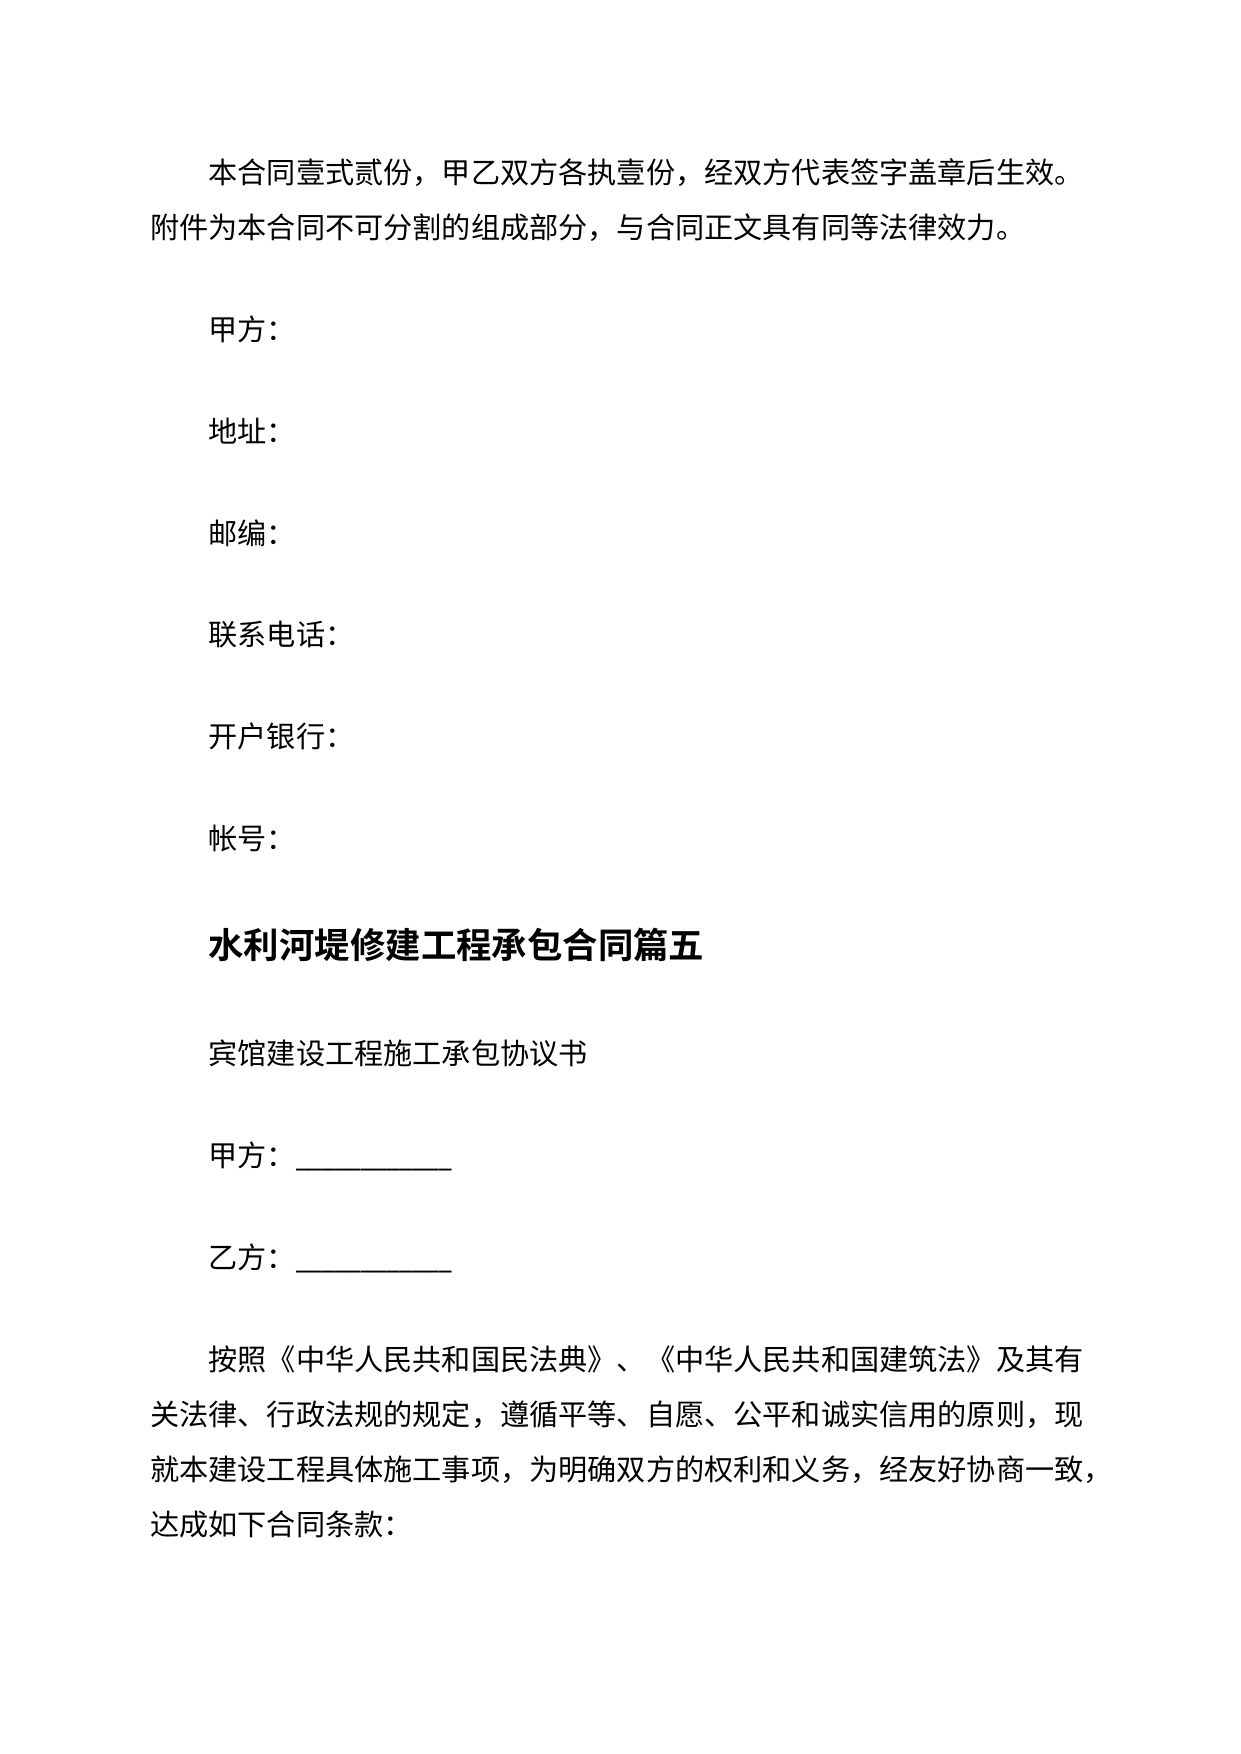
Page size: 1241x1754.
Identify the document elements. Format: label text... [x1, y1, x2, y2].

text 联系电话： [150, 612, 1090, 654]
text 水利河堤修建工程承包合同篇五 [150, 917, 1090, 968]
text 乙方：____________ [150, 1234, 1090, 1277]
text 甲方： [150, 307, 1090, 349]
text 邮编： [150, 510, 1090, 552]
text 按照《中华人民共和国民法典》、《中华人民共和国建筑法》及其有关法律、行政法规的规定，遵循平等、自愿、公平和诚实信用的原则，现就本建设工程具体施工事项，为明确双方的权利和义务，经友好协商一致，达成如下合同条款： [150, 1336, 1090, 1543]
text 本合同壹式贰份，甲乙双方各执壹份，经双方代表签字盖章后生效。附件为本合同不可分割的组成部分，与合同正文具有同等法律效力。 [150, 150, 1090, 247]
text 甲方：____________ [150, 1132, 1090, 1175]
text 宾馆建设工程施工承包协议书 [150, 1031, 1090, 1073]
text 地址： [150, 408, 1090, 451]
text 开户银行： [150, 714, 1090, 756]
text 帐号： [150, 816, 1090, 858]
